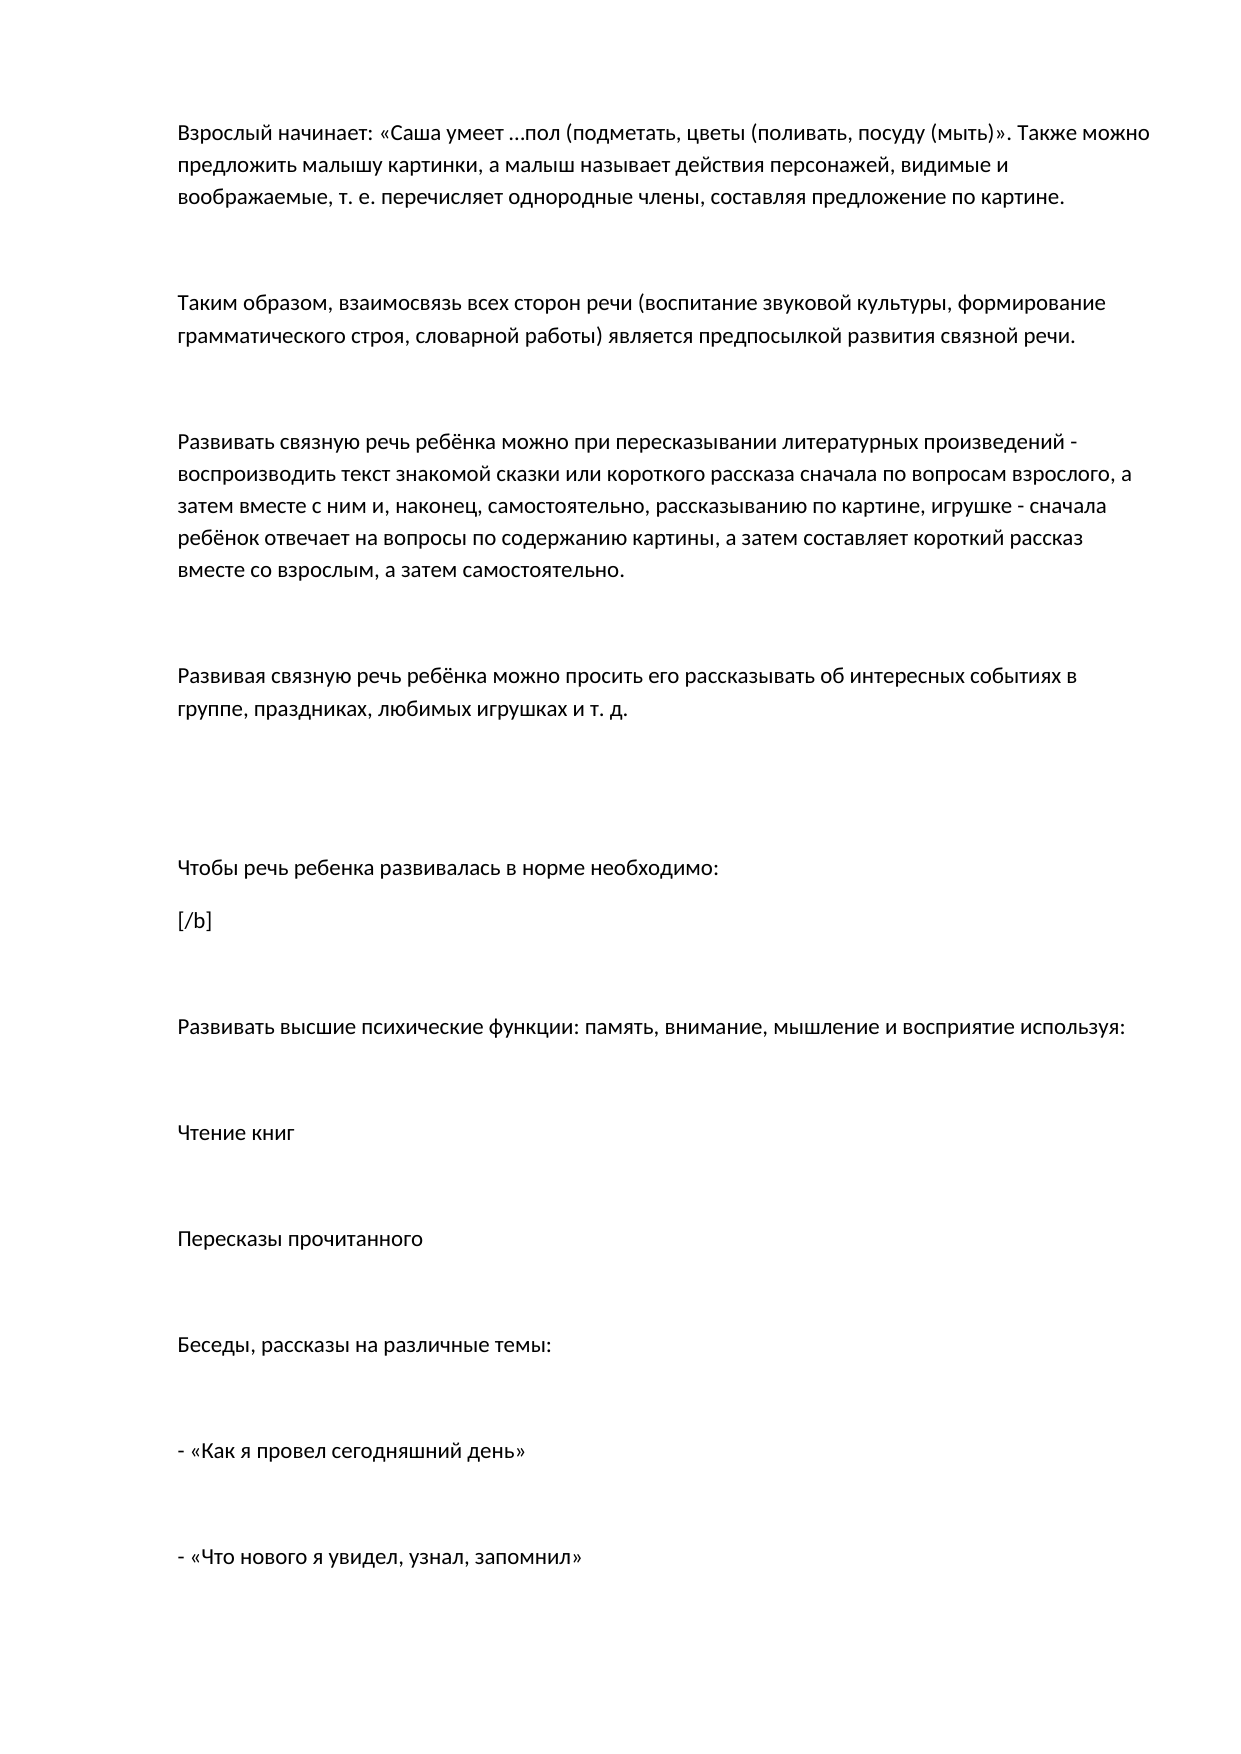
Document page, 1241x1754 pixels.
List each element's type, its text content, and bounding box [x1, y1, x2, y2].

text - «Как я провел сегодняшний день» [177, 1436, 1152, 1464]
text Пересказы прочитанного [177, 1224, 1152, 1252]
text Чтение книг [177, 1118, 1152, 1146]
text [/b] [177, 906, 1152, 934]
text Развивая связную речь ребёнка можно просить его рассказывать об интересных событиях в группе, праздниках, любимых игрушках и т. д. [177, 662, 1152, 722]
text Развивать высшие психические функции: память, внимание, мышление и восприятие используя: [177, 1012, 1152, 1040]
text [177, 118, 1152, 211]
text Беседы, рассказы на различные темы: [177, 1330, 1152, 1358]
text Чтобы речь ребенка развивалась в норме необходимо: [177, 853, 1152, 881]
text Развивать связную речь ребёнка можно при пересказывании литературных произведений - воспроизводить текст знакомой сказки или короткого рассказа сначала по вопросам взрослого, а затем вместе с ним и, наконец, самостоятельно, рассказыванию по картине, игрушке - сначала ребёнок отвечает на вопросы по содержанию картины, а затем составляет короткий рассказ вместе со взрослым, а затем самостоятельно. [177, 427, 1152, 583]
text Таким образом, взаимосвязь всех сторон речи (воспитание звуковой культуры, формирование грамматического строя, словарной работы) является предпосылкой развития связной речи. [177, 288, 1152, 349]
text - «Что нового я увидел, узнал, запомнил» [177, 1542, 1152, 1570]
